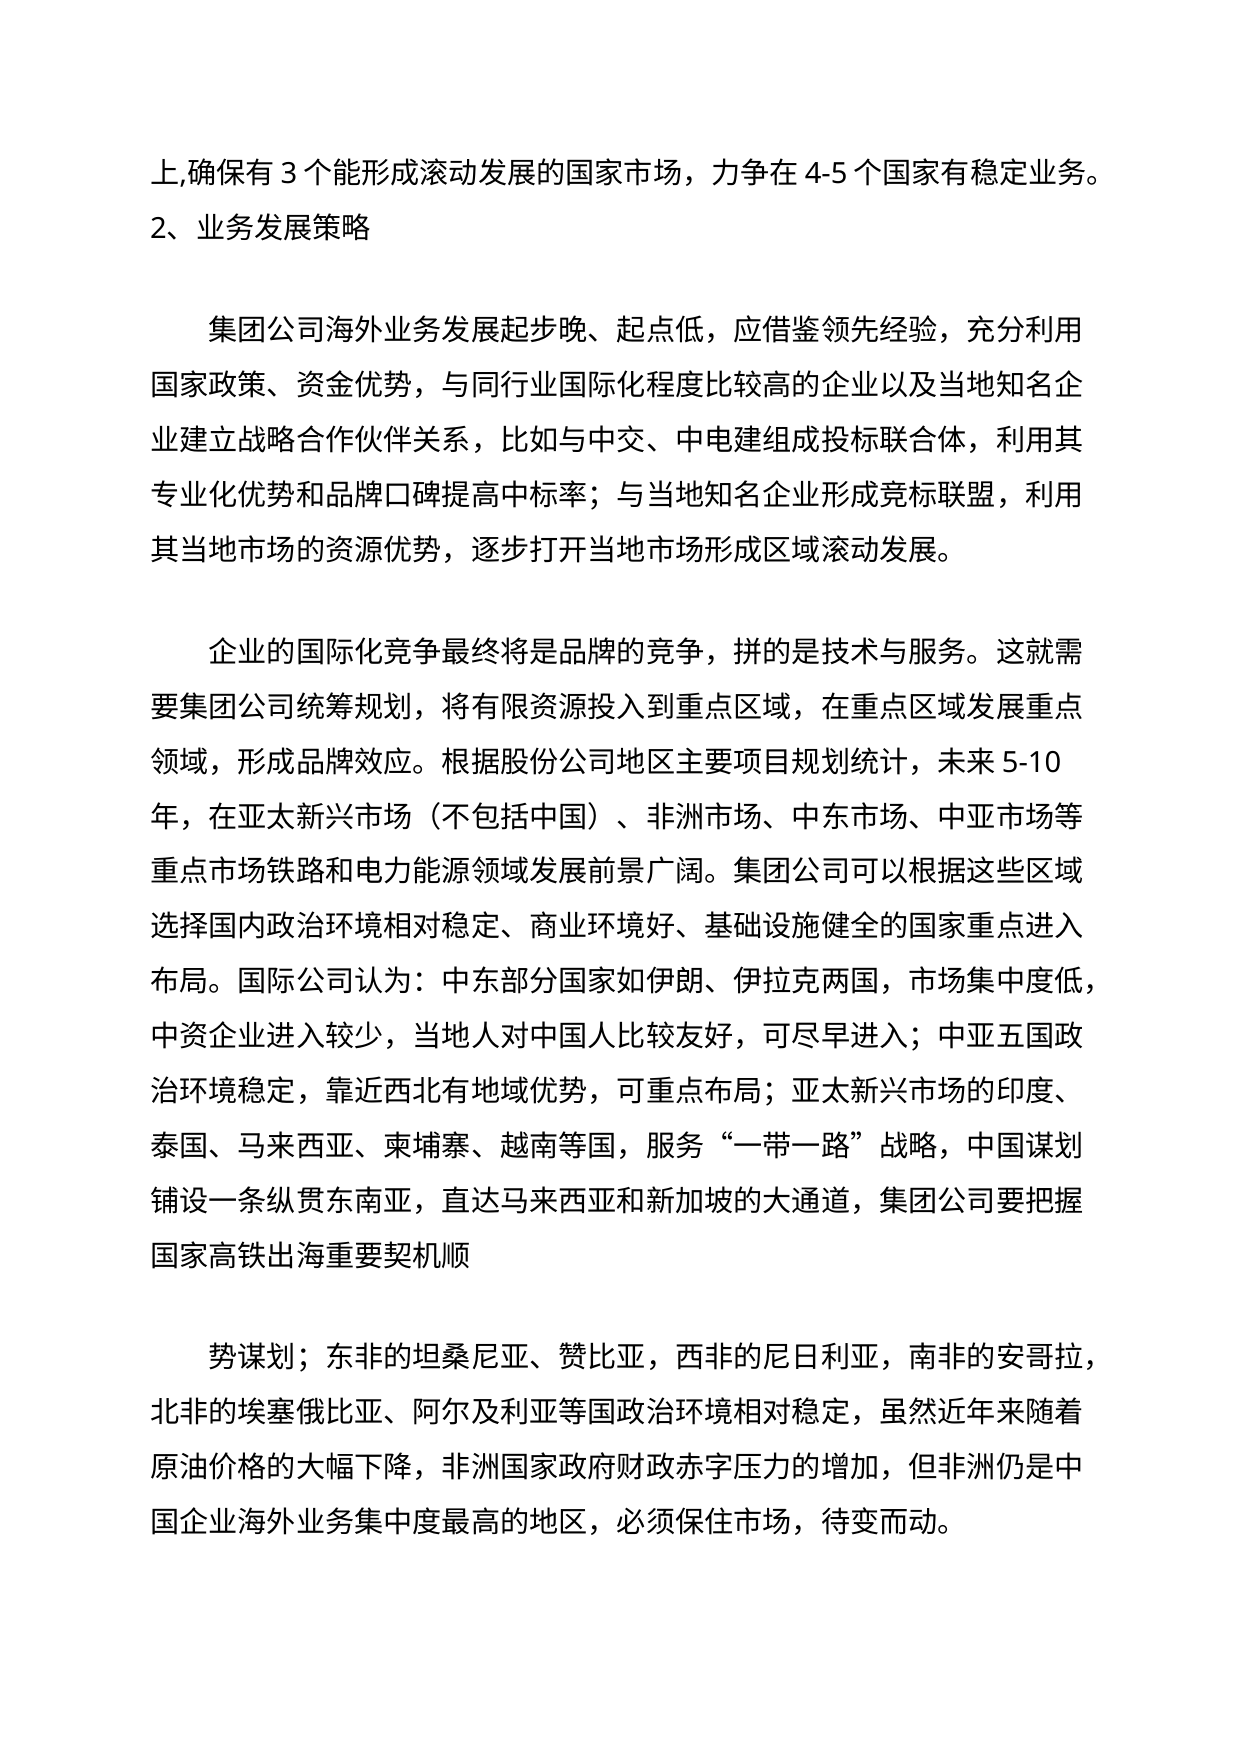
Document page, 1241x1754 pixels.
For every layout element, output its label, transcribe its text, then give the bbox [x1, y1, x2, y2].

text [150, 150, 1090, 247]
text 企业的国际化竞争最终将是品牌的竞争，拼的是技术与服务。这就需要集团公司统筹规划，将有限资源投入到重点区域，在重点区域发展重点领域，形成品牌效应。根据股份公司地区主要项目规划统计，未来5-10年，在亚太新兴市场（不包括中国）、非洲市场、中东市场、中亚市场等重点市场铁路和电力能源领域发展前景广阔。集团公司可以根据这些区域选择国内政治环境相对稳定、商业环境好、基础设施健全的国家重点进入布局。国际公司认为：中东部分国家如伊朗、伊拉克两国，市场集中度低，中资企业进入较少，当地人对中国人比较友好，可尽早进入；中亚五国政治环境稳定，靠近西北有地域优势，可重点布局；亚太新兴市场的印度、泰国、马来西亚、柬埔寨、越南等国，服务“一带一路”战略，中国谋划铺设一条纵贯东南亚，直达马来西亚和新加坡的大通道，集团公司要把握国家高铁出海重要契机顺 [150, 628, 1090, 1274]
text 集团公司海外业务发展起步晚、起点低，应借鉴领先经验，充分利用国家政策、资金优势，与同行业国际化程度比较高的企业以及当地知名企业建立战略合作伙伴关系，比如与中交、中电建组成投标联合体，利用其专业化优势和品牌口碑提高中标率；与当地知名企业形成竞标联盟，利用其当地市场的资源优势，逐步打开当地市场形成区域滚动发展。 [150, 307, 1090, 569]
text 势谋划；东非的坦桑尼亚、赞比亚，西非的尼日利亚，南非的安哥拉，北非的埃塞俄比亚、阿尔及利亚等国政治环境相对稳定，虽然近年来随着原油价格的大幅下降，非洲国家政府财政赤字压力的增加，但非洲仍是中国企业海外业务集中度最高的地区，必须保住市场，待变而动。 [150, 1334, 1090, 1541]
